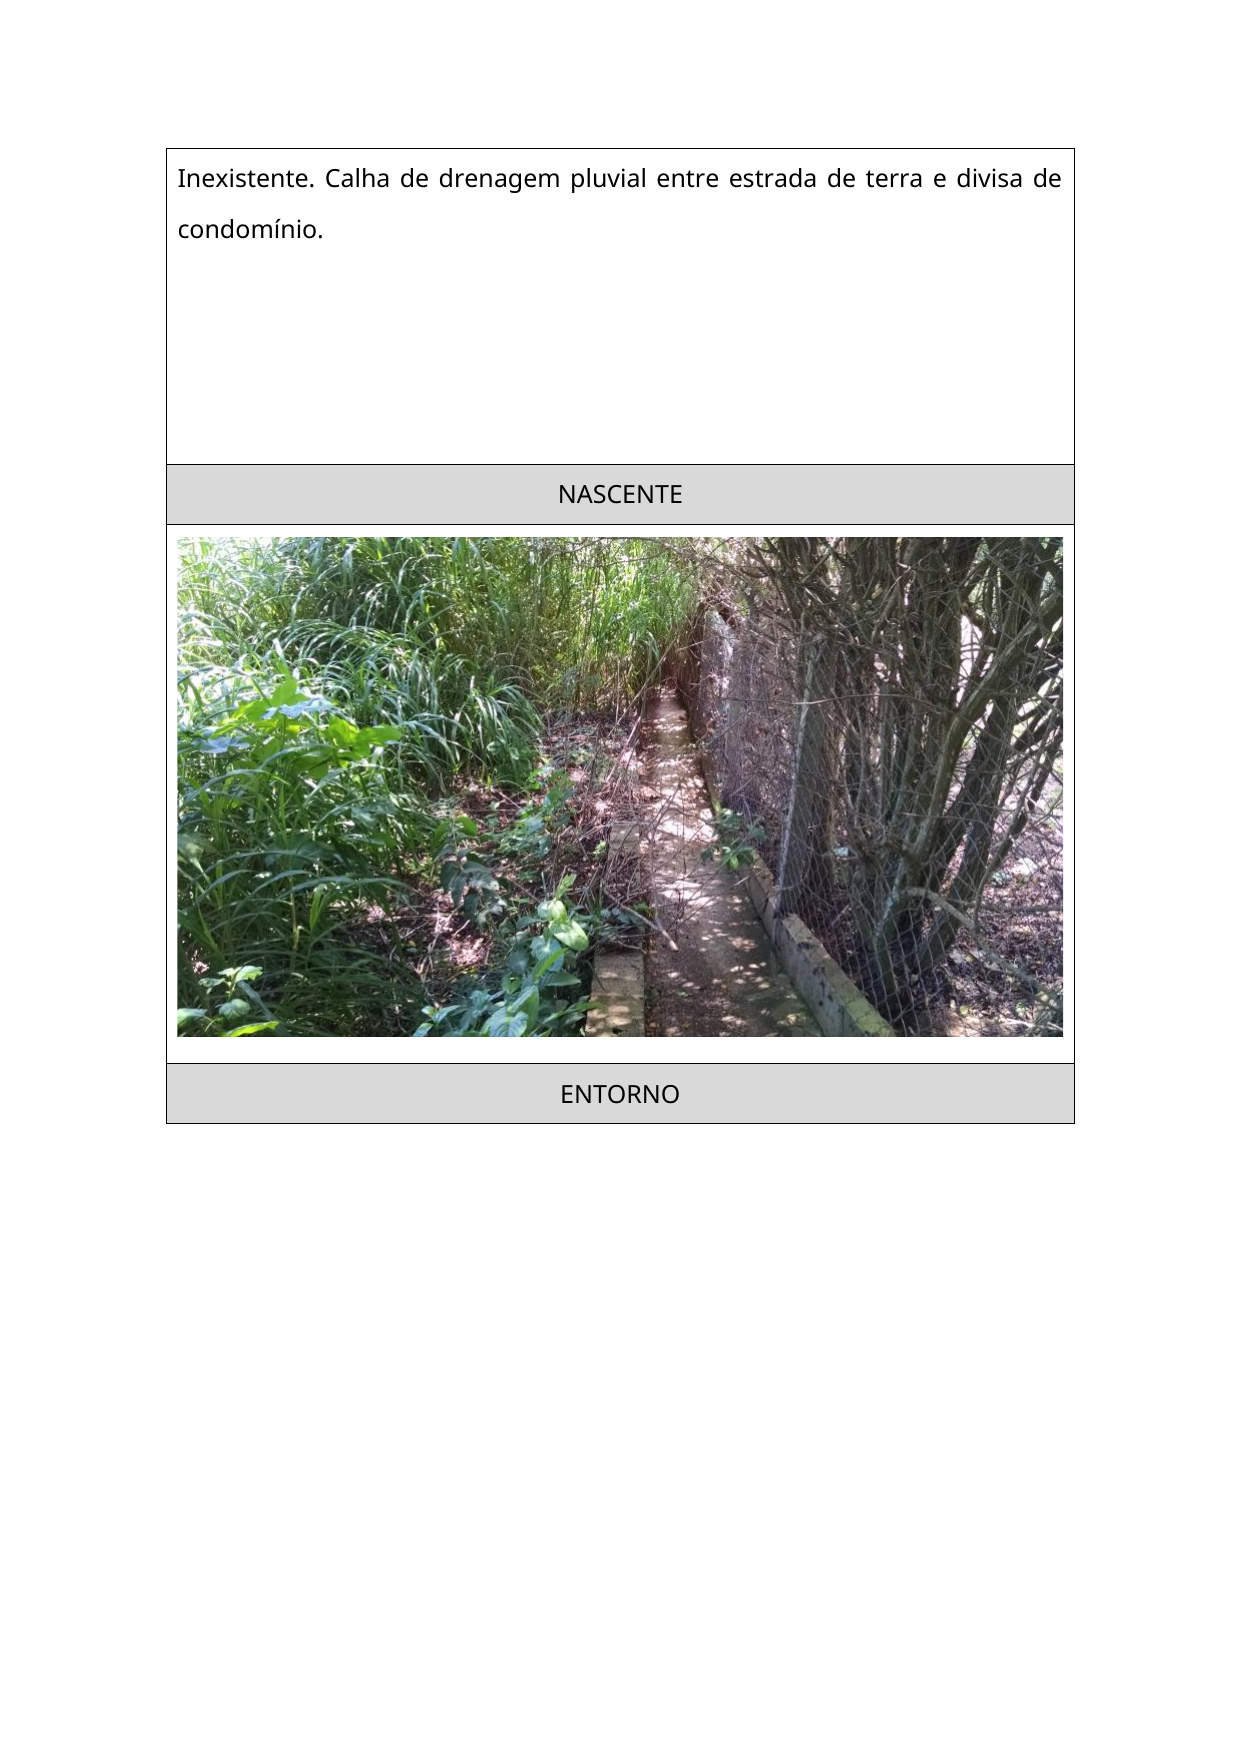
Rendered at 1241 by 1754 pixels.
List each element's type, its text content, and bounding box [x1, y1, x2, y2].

picture [177, 537, 1064, 1037]
table_cell Inexistente. Calha de drenagem pluvial entre estrada de terra e divisa de condomínio. [167, 149, 1074, 464]
table_cell [167, 525, 1074, 1063]
table_cell NASCENTE [167, 465, 1074, 524]
table_cell ENTORNO [167, 1064, 1074, 1123]
